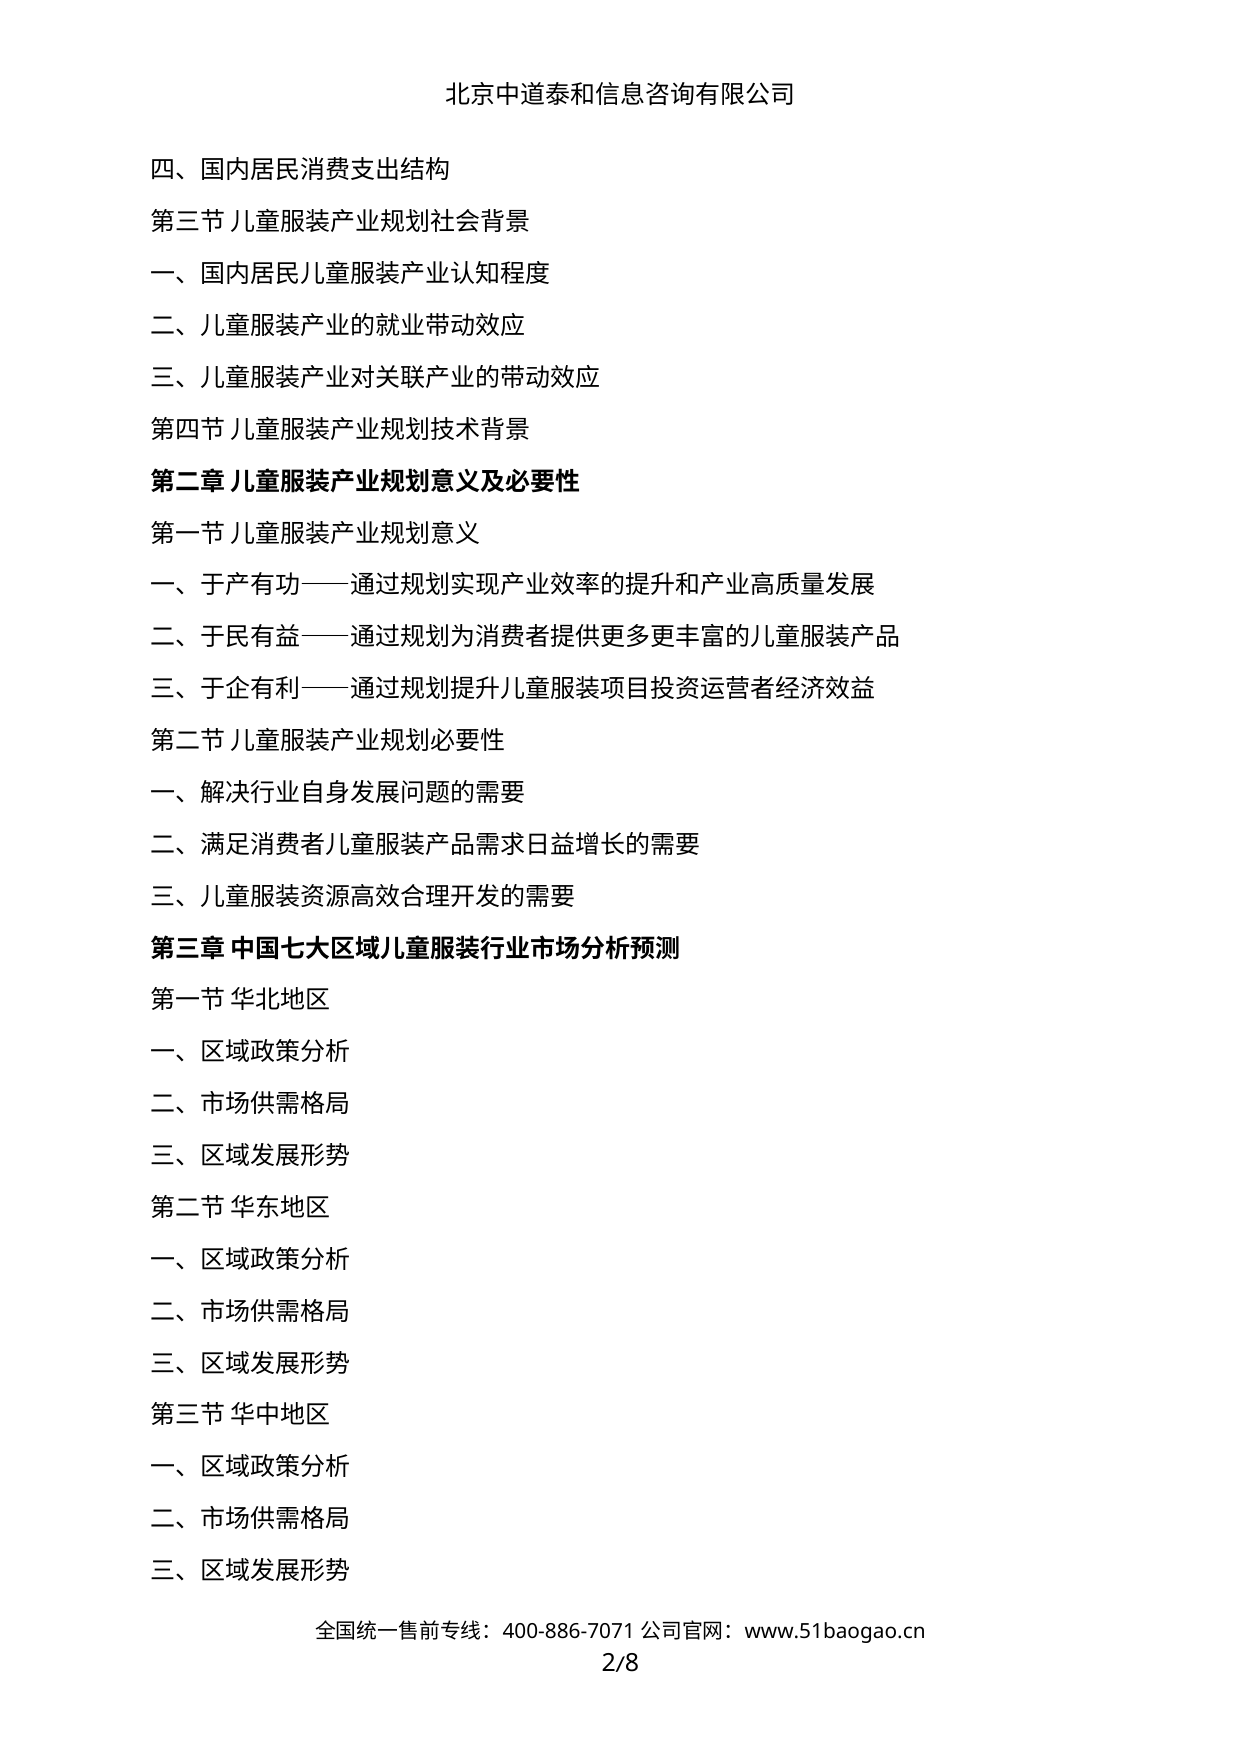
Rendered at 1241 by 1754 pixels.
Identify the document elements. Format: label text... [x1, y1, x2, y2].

text 三、于企有利——通过规划提升儿童服装项目投资运营者经济效益 [150, 669, 1090, 705]
text 一、于产有功——通过规划实现产业效率的提升和产业高质量发展 [150, 565, 1090, 601]
text 第三节 华中地区 [150, 1395, 1090, 1431]
text 三、区域发展形势 [150, 1551, 1090, 1587]
text 二、儿童服装产业的就业带动效应 [150, 306, 1090, 342]
text 一、解决行业自身发展问题的需要 [150, 772, 1090, 809]
text 三、儿童服装产业对关联产业的带动效应 [150, 357, 1090, 394]
text 四、国内居民消费支出结构 [150, 150, 1090, 186]
text 二、于民有益——通过规划为消费者提供更多更丰富的儿童服装产品 [150, 617, 1090, 653]
text 第三章 中国七大区域儿童服装行业市场分析预测 [150, 928, 1090, 964]
text 第三节 儿童服装产业规划社会背景 [150, 202, 1090, 238]
text 二、市场供需格局 [150, 1084, 1090, 1120]
text 第一节 儿童服装产业规划意义 [150, 513, 1090, 549]
text 三、儿童服装资源高效合理开发的需要 [150, 876, 1090, 912]
text 第二节 华东地区 [150, 1187, 1090, 1224]
text 二、市场供需格局 [150, 1499, 1090, 1535]
text 一、区域政策分析 [150, 1447, 1090, 1483]
text 二、市场供需格局 [150, 1291, 1090, 1327]
text 一、国内居民儿童服装产业认知程度 [150, 254, 1090, 290]
text 第二章 儿童服装产业规划意义及必要性 [150, 461, 1090, 497]
text 第二节 儿童服装产业规划必要性 [150, 721, 1090, 757]
text 三、区域发展形势 [150, 1343, 1090, 1379]
text 一、区域政策分析 [150, 1239, 1090, 1276]
text 三、区域发展形势 [150, 1136, 1090, 1172]
text 第一节 华北地区 [150, 980, 1090, 1016]
text 第四节 儿童服装产业规划技术背景 [150, 409, 1090, 446]
text 二、满足消费者儿童服装产品需求日益增长的需要 [150, 824, 1090, 861]
text 一、区域政策分析 [150, 1032, 1090, 1068]
